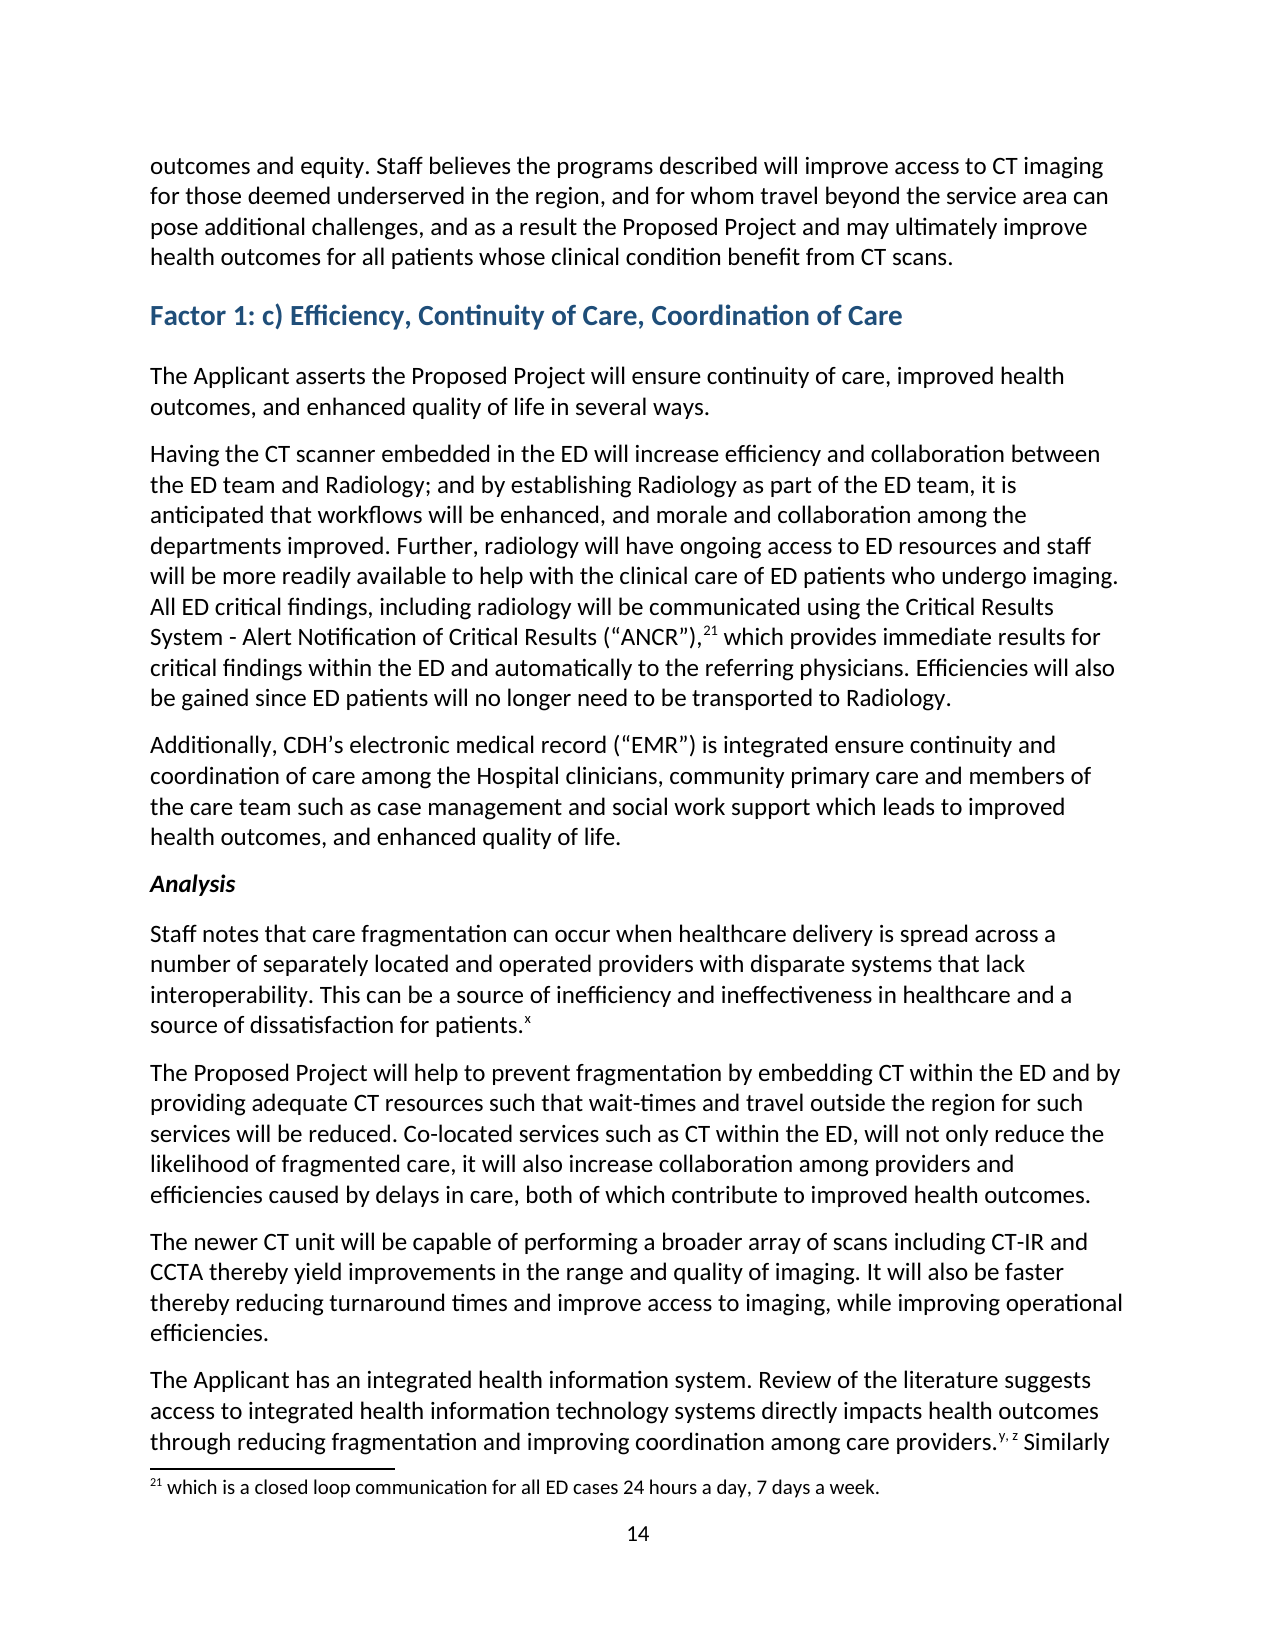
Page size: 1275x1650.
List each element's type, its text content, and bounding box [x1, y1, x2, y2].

text The Applicant asserts the Proposed Project will ensure continuity of care, improved health outcomes, and enhanced quality of life in several ways. [150, 361, 1125, 422]
text The newer CT unit will be capable of performing a broader array of scans including CT-IR and CCTA thereby yield improvements in the range and quality of imaging. It will also be faster thereby reducing turnaround times and improve access to imaging, while improving operational efficiencies. [150, 1226, 1125, 1348]
text Having the CT scanner embedded in the ED will increase efficiency and collaboration between the ED team and Radiology; and by establishing Radiology as part of the ED team, it is anticipated that workflows will be enhanced, and morale and collaboration among the departments improved. Further, radiology will have ongoing access to ED resources and staff will be more readily available to help with the clinical care of ED patients who undergo imaging. All ED critical findings, including radiology will be communicated using the Critical Results System - Alert Notification of Critical Results (“ANCR”), which provides immediate results for critical findings within the ED and automatically to the referring physicians. Efficiencies will also be gained since ED patients will no longer need to be transported to Radiology. [150, 438, 1125, 713]
subtitle Factor 1: c) Efficiency, Continuity of Care, Coordination of Care [150, 297, 1125, 333]
text Staff notes that care fragmentation can occur when healthcare delivery is spread across a number of separately located and operated providers with disparate systems that lack interoperability. This can be a source of inefficiency and ineffectiveness in healthcare and a source of dissatisfaction for patients. [150, 918, 1125, 1040]
text Additionally, CDH’s electronic medical record (“EMR”) is integrated ensure continuity and coordination of care among the Hospital clinicians, community primary care and members of the care team such as case management and social work support which leads to improved health outcomes, and enhanced quality of life. [150, 729, 1125, 852]
text Analysis [150, 868, 1125, 899]
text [150, 150, 1125, 272]
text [150, 1365, 1125, 1456]
text The Proposed Project will help to prevent fragmentation by embedding CT within the ED and by providing adequate CT resources such that wait-times and travel outside the region for such services will be reduced. Co-located services such as CT within the ED, will not only reduce the likelihood of fragmented care, it will also increase collaboration among providers and efficiencies caused by delays in care, both of which contribute to improved health outcomes. [150, 1057, 1125, 1209]
